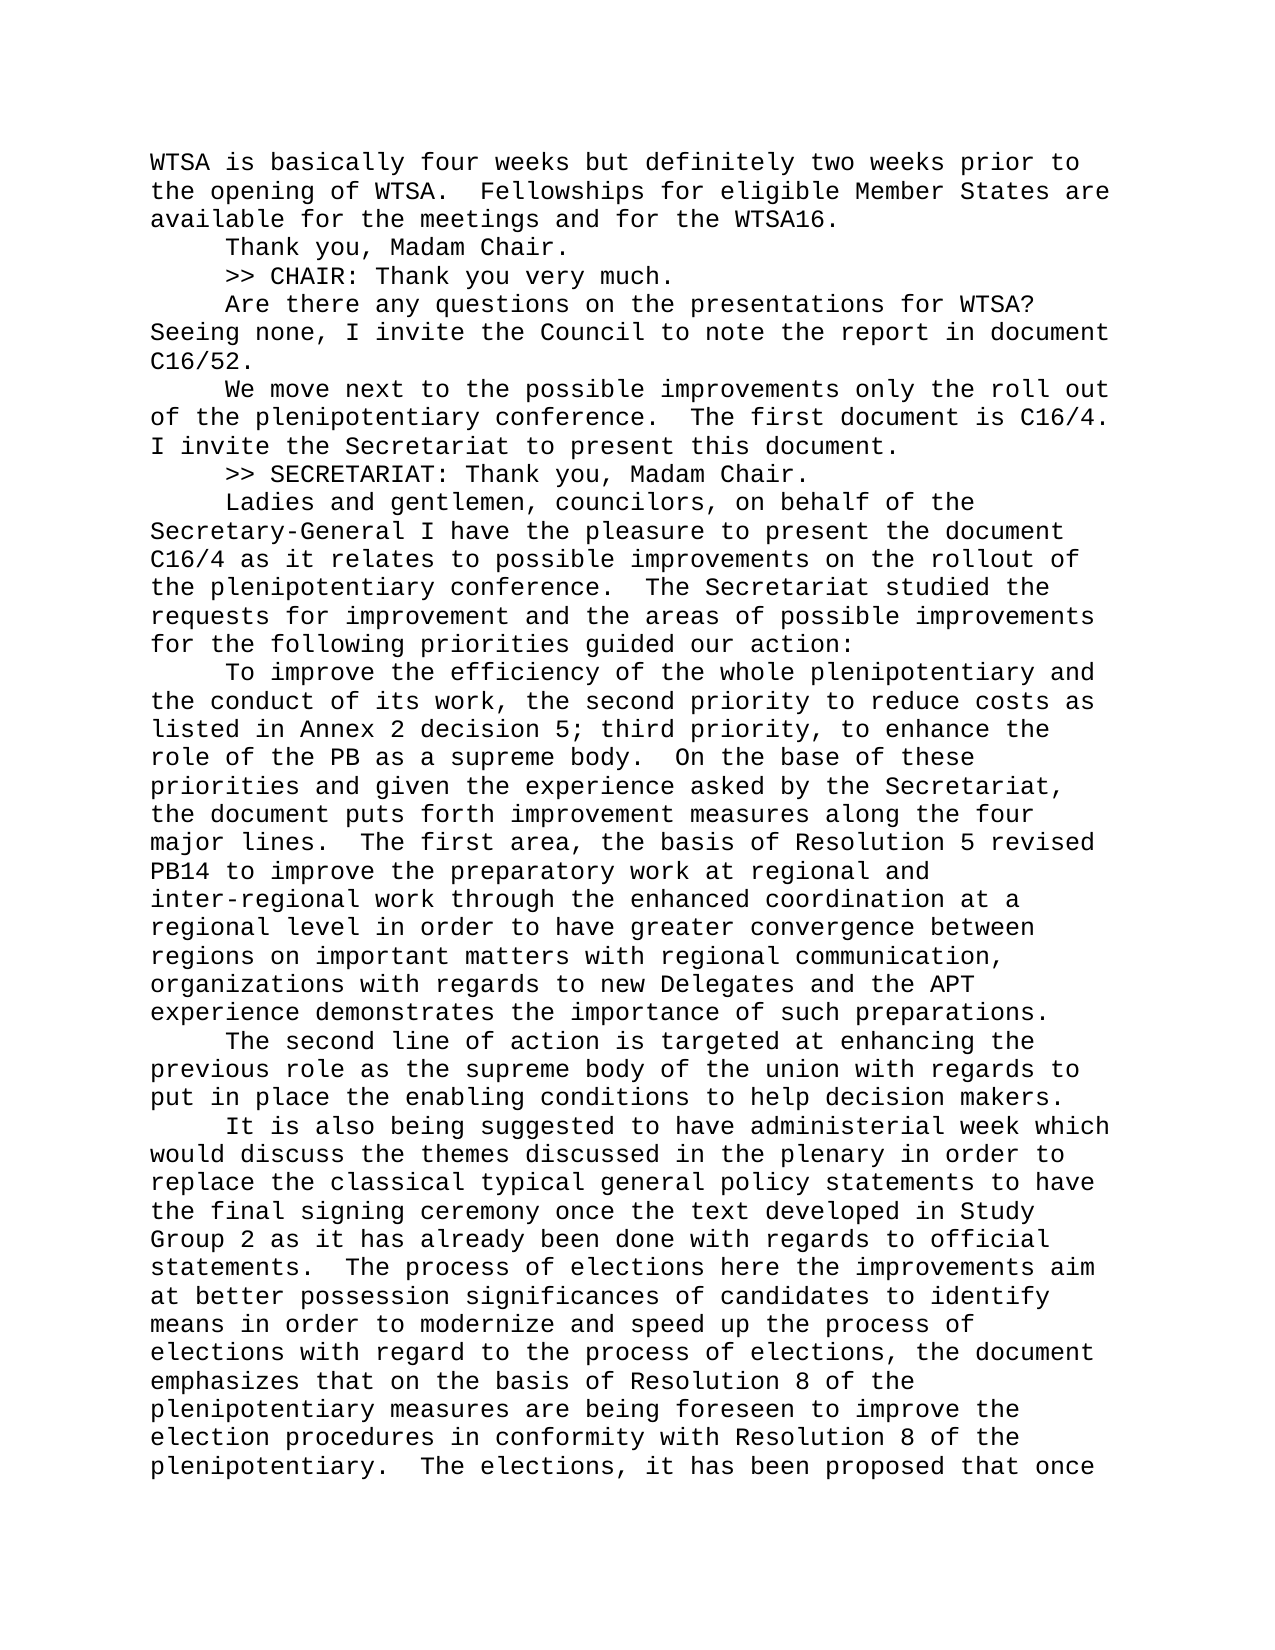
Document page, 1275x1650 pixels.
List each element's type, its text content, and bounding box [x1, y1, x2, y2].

text Thank you, Madam Chair. [150, 235, 1125, 263]
text >> CHAIR: Thank you very much. [150, 263, 1125, 292]
text Are there any questions on the presentations for WTSA? Seeing none, I invite the Council to note the report in document C16/52. [150, 292, 1125, 377]
text The second line of action is targeted at enhancing the previous role as the supreme body of the union with regards to put in place the enabling conditions to help decision makers. [150, 1028, 1125, 1113]
text Ladies and gentlemen, councilors, on behalf of the Secretary-General I have the pleasure to present the document C16/4 as it relates to possible improvements on the rollout of the plenipotentiary conference. The Secretariat studied the requests for improvement and the areas of possible improvements for the following priorities guided our action: [150, 490, 1125, 660]
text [150, 1113, 1125, 1482]
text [150, 150, 1125, 235]
text To improve the efficiency of the whole plenipotentiary and the conduct of its work, the second priority to reduce costs as listed in Annex 2 decision 5; third priority, to enhance the role of the PB as a supreme body. On the base of these priorities and given the experience asked by the Secretariat, the document puts forth improvement measures along the four major lines. The first area, the basis of Resolution 5 revised PB14 to improve the preparatory work at regional and inter-regional work through the enhanced coordination at a regional level in order to have greater convergence between regions on important matters with regional communication, organizations with regards to new Delegates and the APT experience demonstrates the importance of such preparations. [150, 660, 1125, 1028]
text We move next to the possible improvements only the roll out of the plenipotentiary conference. The first document is C16/4. I invite the Secretariat to present this document. [150, 377, 1125, 462]
text >> SECRETARIAT: Thank you, Madam Chair. [150, 462, 1125, 490]
